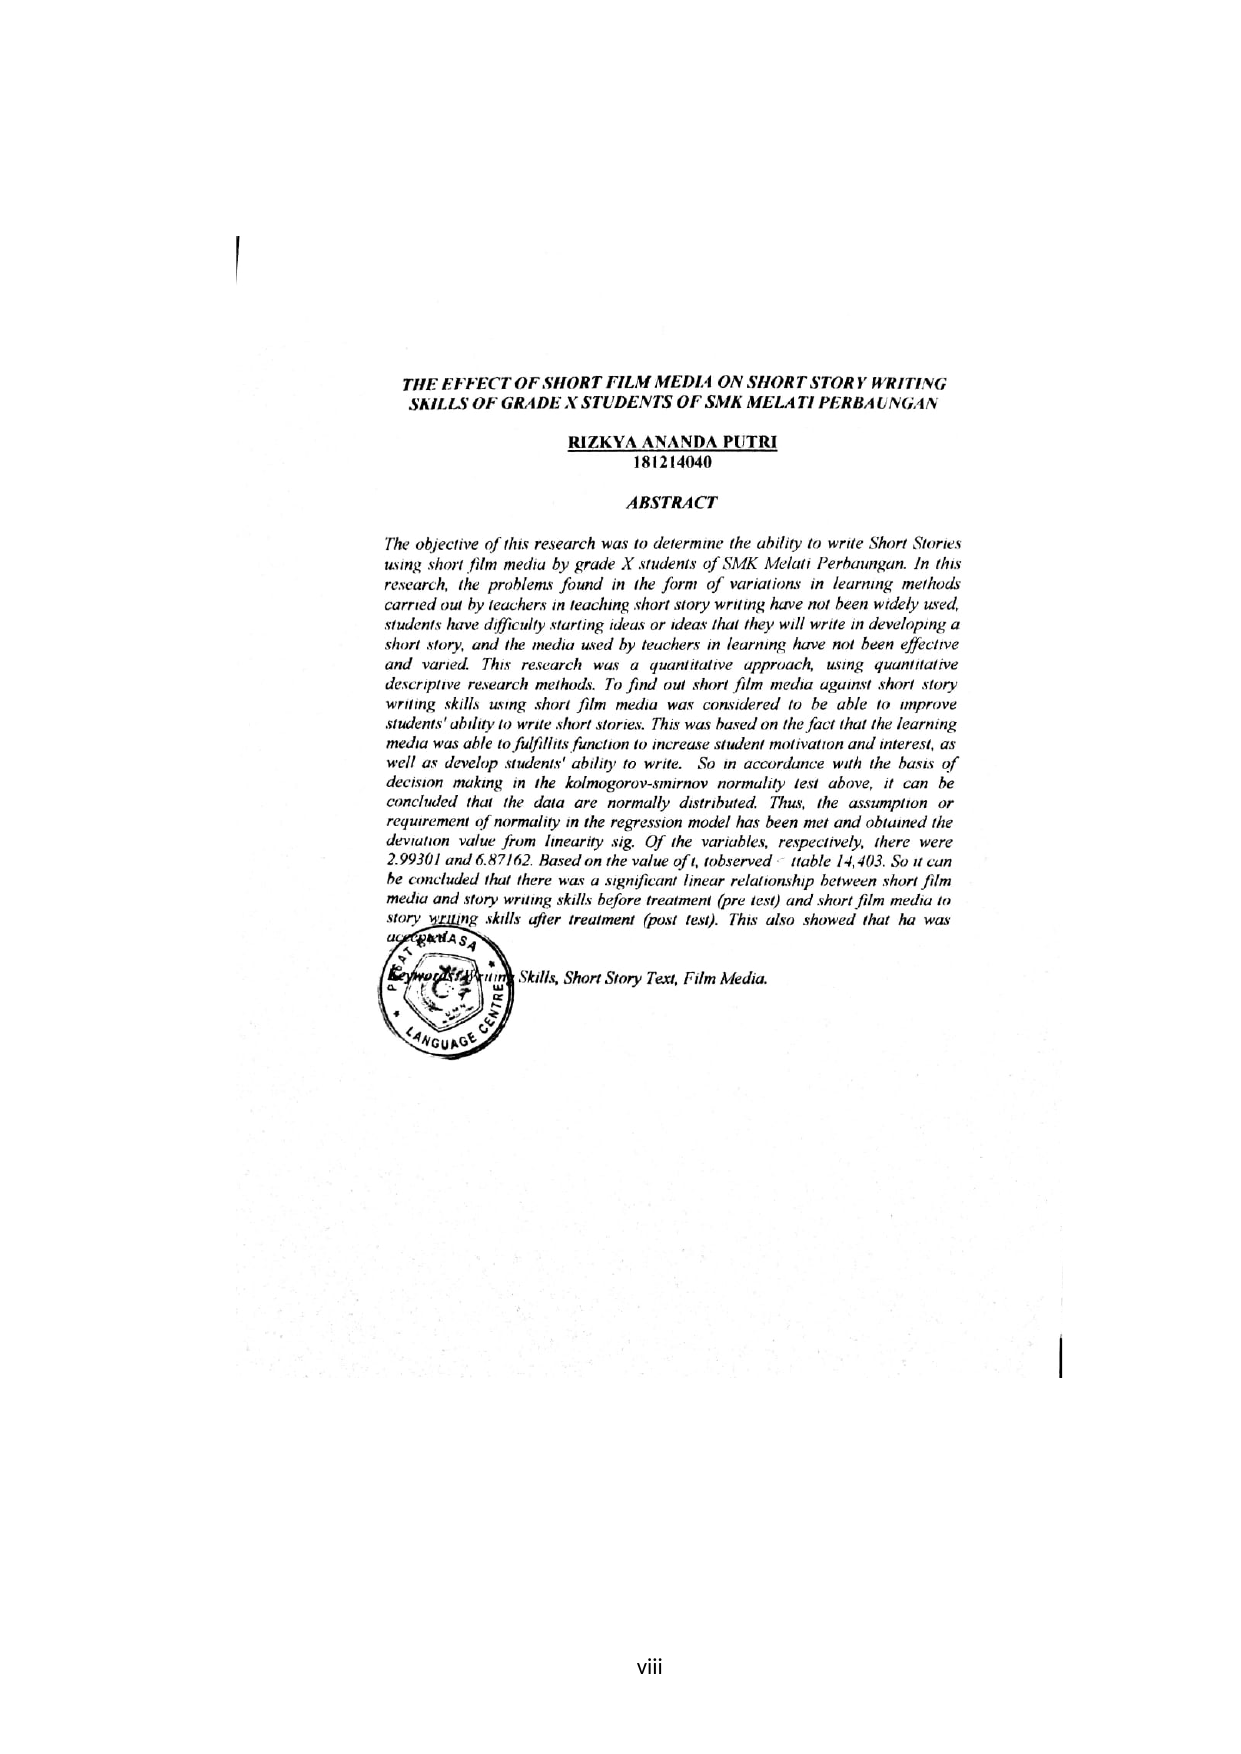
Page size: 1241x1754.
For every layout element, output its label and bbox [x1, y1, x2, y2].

picture [236, 236, 1063, 1378]
